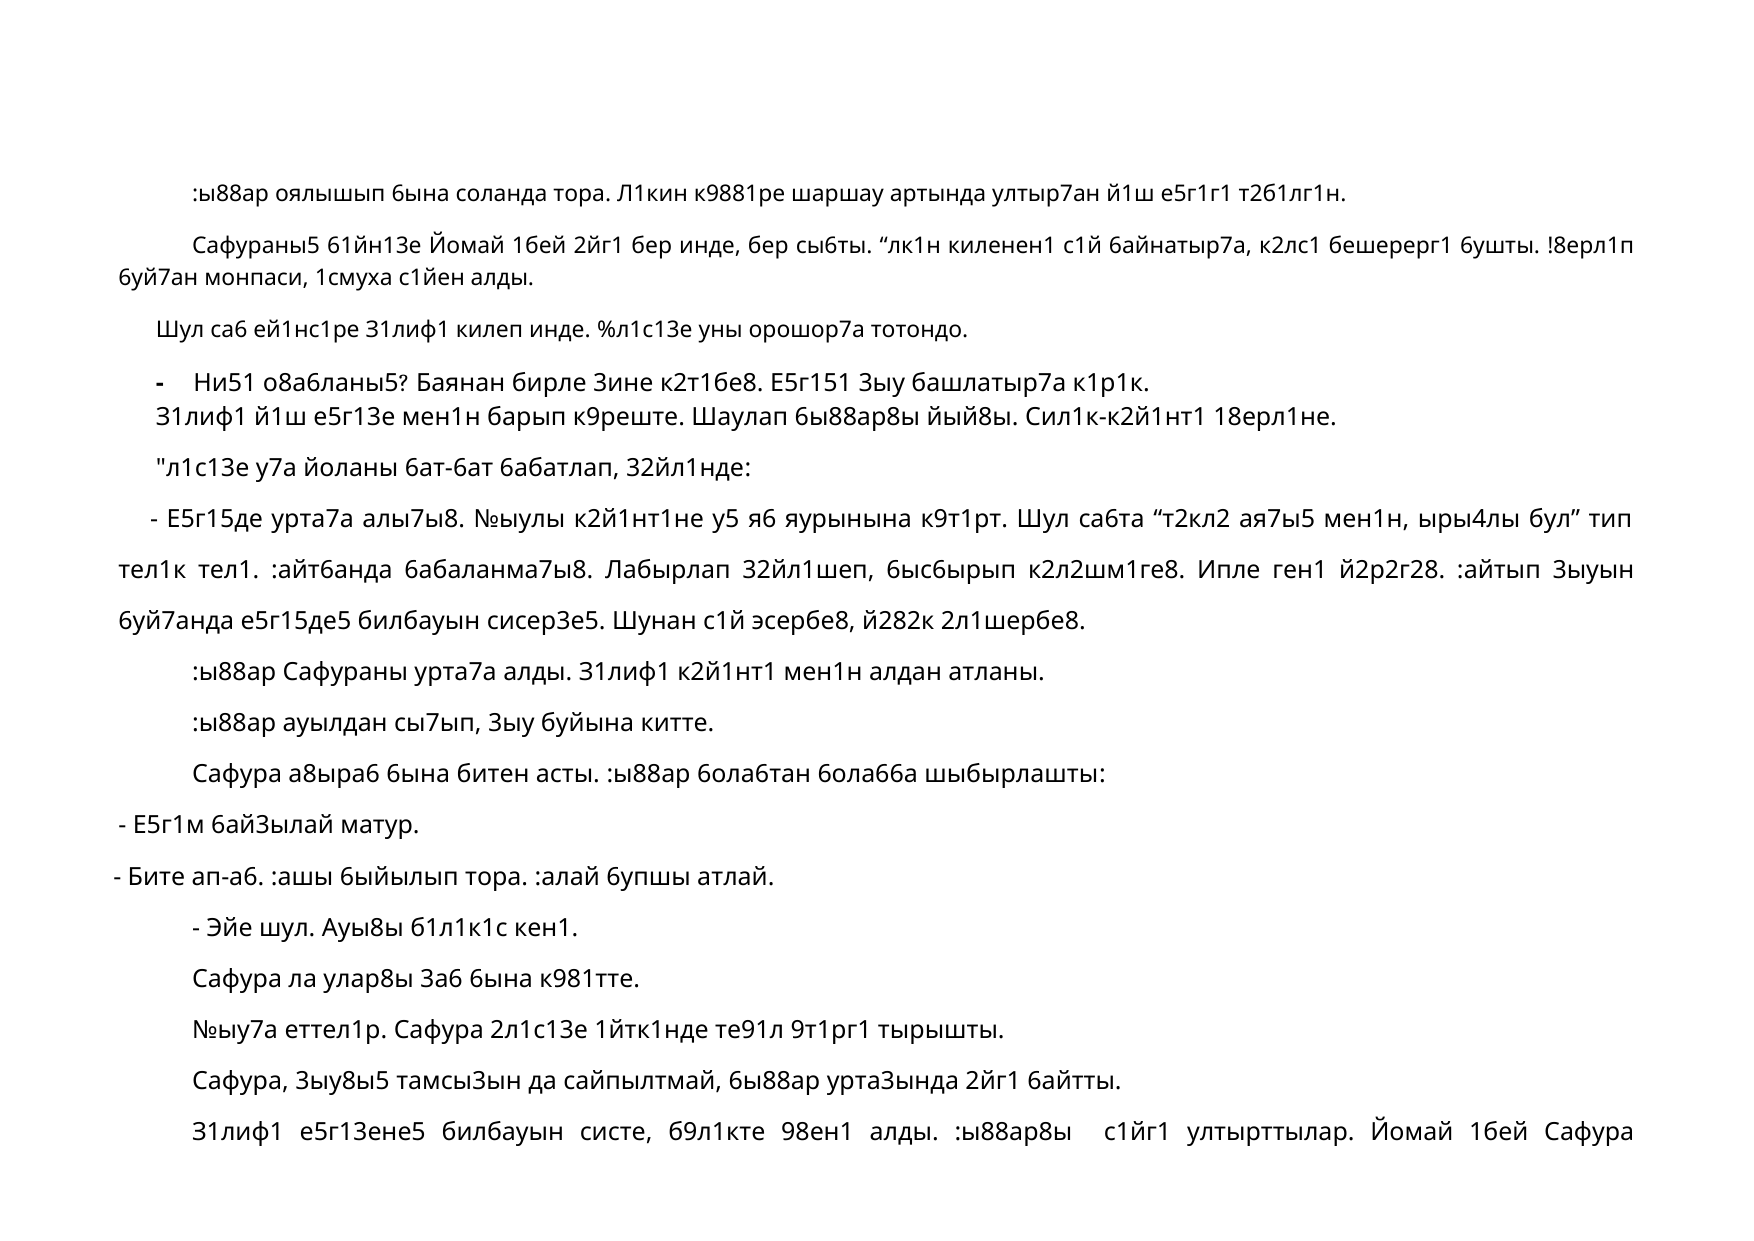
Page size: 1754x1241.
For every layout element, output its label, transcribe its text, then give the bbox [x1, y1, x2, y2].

list З1лиф1 й1ш е5г13е мен1н барып к9реште. Шаулап 6ы88ар8ы йый8ы. Сил1к-к2й1нт1 18ерл1не. [156, 399, 1636, 433]
text :ы88ар оялышып 6ына соланда тора. Л1кин к9881ре шаршау артында ултыр7ан й1ш е5г1г1 т2б1лг1н. [118, 177, 1636, 208]
list :ы88ар ауылдан сы7ып, 3ыу буйына китте. [118, 705, 1636, 739]
list - Бите ап-а6. :ашы 6ыйылып тора. :алай 6упшы атлай. [81, 858, 1636, 892]
text Шул са6 ей1нс1ре З1лиф1 килеп инде. %л1с13е уны орошор7а тотондо. [118, 313, 1636, 344]
list - Е5г1м 6ай3ылай матур. [81, 807, 1636, 841]
list Сафура ла улар8ы 3а6 6ына к981тте. [118, 960, 1636, 994]
list :ы88ар Сафураны урта7а алды. З1лиф1 к2й1нт1 мен1н алдан атланы. [118, 654, 1636, 688]
list "л1с13е у7а йоланы 6ат-6ат 6абатлап, 32йл1нде: [156, 450, 1636, 484]
text Сафураны5 61йн13е Йомай 1бей 2йг1 бер инде, бер сы6ты. “лк1н киленен1 с1й 6айнатыр7а, к2лс1 бешерерг1 6ушты. !8ерл1п 6уй7ан монпаси, 1смуха с1йен алды. [118, 229, 1636, 292]
list - Эйе шул. Ауы8ы б1л1к1с кен1. [118, 909, 1636, 943]
list - Е5г15де урта7а алы7ы8. №ыулы к2й1нт1не у5 я6 яурынына к9т1рт. Шул са6та “т2кл2 ая7ы5 мен1н, ыры4лы бул” тип тел1к тел1. :айт6анда 6абаланма7ы8. Лабырлап 32йл1шеп, 6ыс6ырып к2л2шм1ге8. Ипле ген1 й2р2г28. :айтып 3ыуын 6уй7анда е5г15де5 билбауын сисер3е5. Шунан с1й эсербе8, й282к 2л1шербе8. [81, 501, 1636, 637]
list Сафура а8ыра6 6ына битен асты. :ы88ар 6ола6тан 6ола66а шыбырлашты: [118, 756, 1636, 790]
list Ни51 о8а6ланы5? Баянан бирле 3ине к2т1бе8. Е5г151 3ыу башлатыр7а к1р1к. [156, 365, 1636, 399]
list Сафура, 3ыу8ы5 тамсы3ын да сайпылтмай, 6ы88ар урта3ында 2йг1 6айтты. [118, 1062, 1636, 1096]
list №ыу7а еттел1р. Сафура 2л1с13е 1йтк1нде те91л 9т1рг1 тырышты. [118, 1011, 1636, 1045]
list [118, 1113, 1636, 1147]
